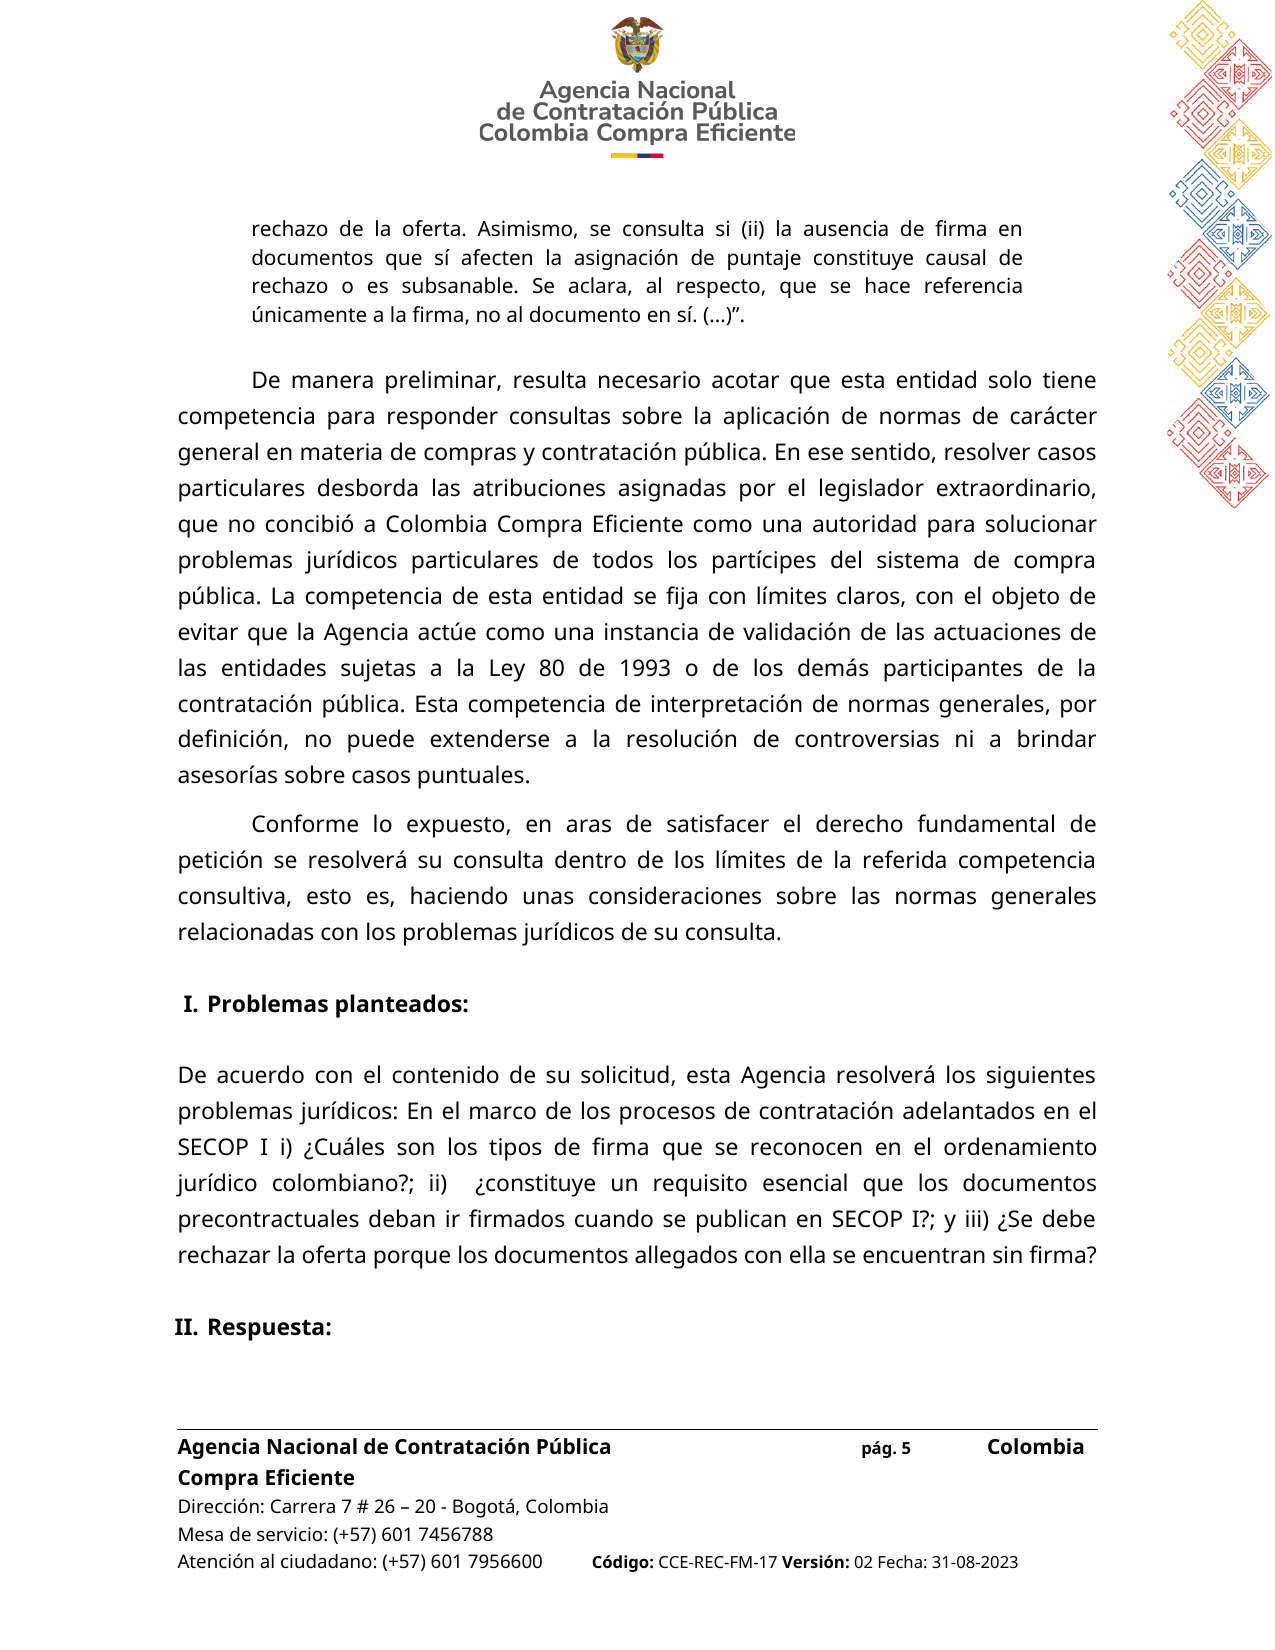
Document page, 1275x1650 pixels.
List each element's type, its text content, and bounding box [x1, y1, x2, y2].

picture [479, 17, 796, 158]
list Respuesta: [199, 1311, 1098, 1342]
list Problemas planteados: [199, 987, 1098, 1019]
text Conforme lo expuesto, en aras de satisfacer el derecho fundamental de petición se resolverá su consulta dentro de los límites de la referida competencia consultiva, esto es, haciendo unas consideraciones sobre las normas generales relacionadas con los problemas jurídicos de su consulta. [177, 808, 1098, 947]
text De acuerdo con el contenido de su solicitud, esta Agencia resolverá los siguientes problemas jurídicos: En el marco de los procesos de contratación adelantados en el SECOP I i) ¿Cuáles son los tipos de firma que se reconocen en el ordenamiento jurídico colombiano?; ii) ¿constituye un requisito esencial que los documentos precontractuales deban ir firmados cuando se publican en SECOP I?; y iii) ¿Se debe rechazar la oferta porque los documentos allegados con ella se encuentran sin firma? [177, 1059, 1098, 1270]
picture [1165, 0, 1272, 506]
text De manera preliminar, resulta necesario acotar que esta entidad solo tiene competencia para responder consultas sobre la aplicación de normas de carácter general en materia de compras y contratación pública. En ese sentido, resolver casos particulares desborda las atribuciones asignadas por el legislador extraordinario, que no concibió a Colombia Compra Eficiente como una autoridad para solucionar problemas jurídicos particulares de todos los partícipes del sistema de compra pública. La competencia de esta entidad se fija con límites claros, con el objeto de evitar que la Agencia actúe como una instancia de validación de las actuaciones de las entidades sujetas a la Ley 80 de 1993 o de los demás participantes de la contratación pública. Esta competencia de interpretación de normas generales, por definición, no puede extenderse a la resolución de controversias ni a brindar asesorías sobre casos puntuales. [177, 364, 1098, 791]
